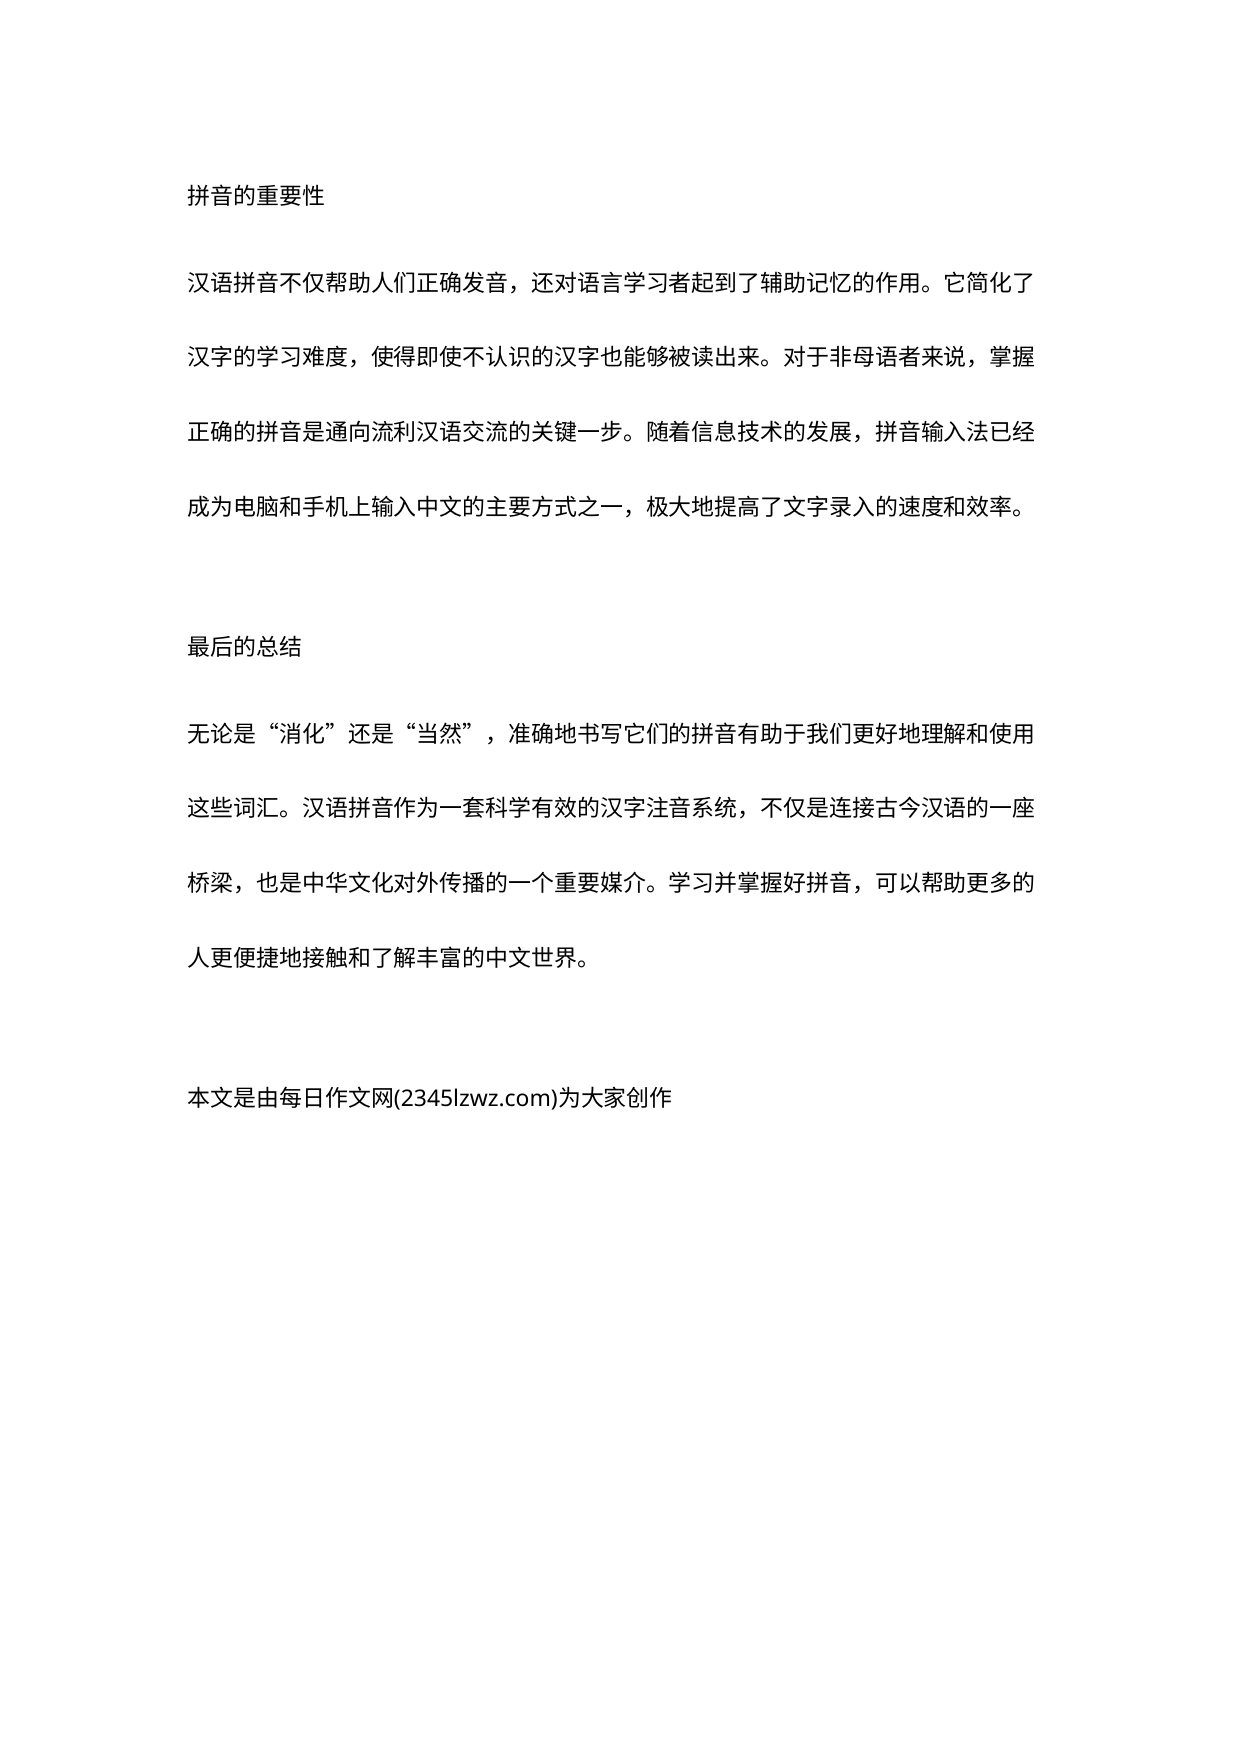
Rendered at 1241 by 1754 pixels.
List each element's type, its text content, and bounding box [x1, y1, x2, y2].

text 拼音的重要性 [187, 162, 1053, 227]
text 本文是由每日作文网(2345lzwz.com)为大家创作 [187, 1064, 1053, 1129]
text 汉语拼音不仅帮助人们正确发音，还对语言学习者起到了辅助记忆的作用。它简化了汉字的学习难度，使得即使不认识的汉字也能够被读出来。对于非母语者来说，掌握正确的拼音是通向流利汉语交流的关键一步。随着信息技术的发展，拼音输入法已经成为电脑和手机上输入中文的主要方式之一，极大地提高了文字录入的速度和效率。 [187, 248, 1053, 538]
text 无论是“消化”还是“当然”，准确地书写它们的拼音有助于我们更好地理解和使用这些词汇。汉语拼音作为一套科学有效的汉字注音系统，不仅是连接古今汉语的一座桥梁，也是中华文化对外传播的一个重要媒介。学习并掌握好拼音，可以帮助更多的人更便捷地接触和了解丰富的中文世界。 [187, 699, 1053, 989]
text 最后的总结 [187, 613, 1053, 678]
